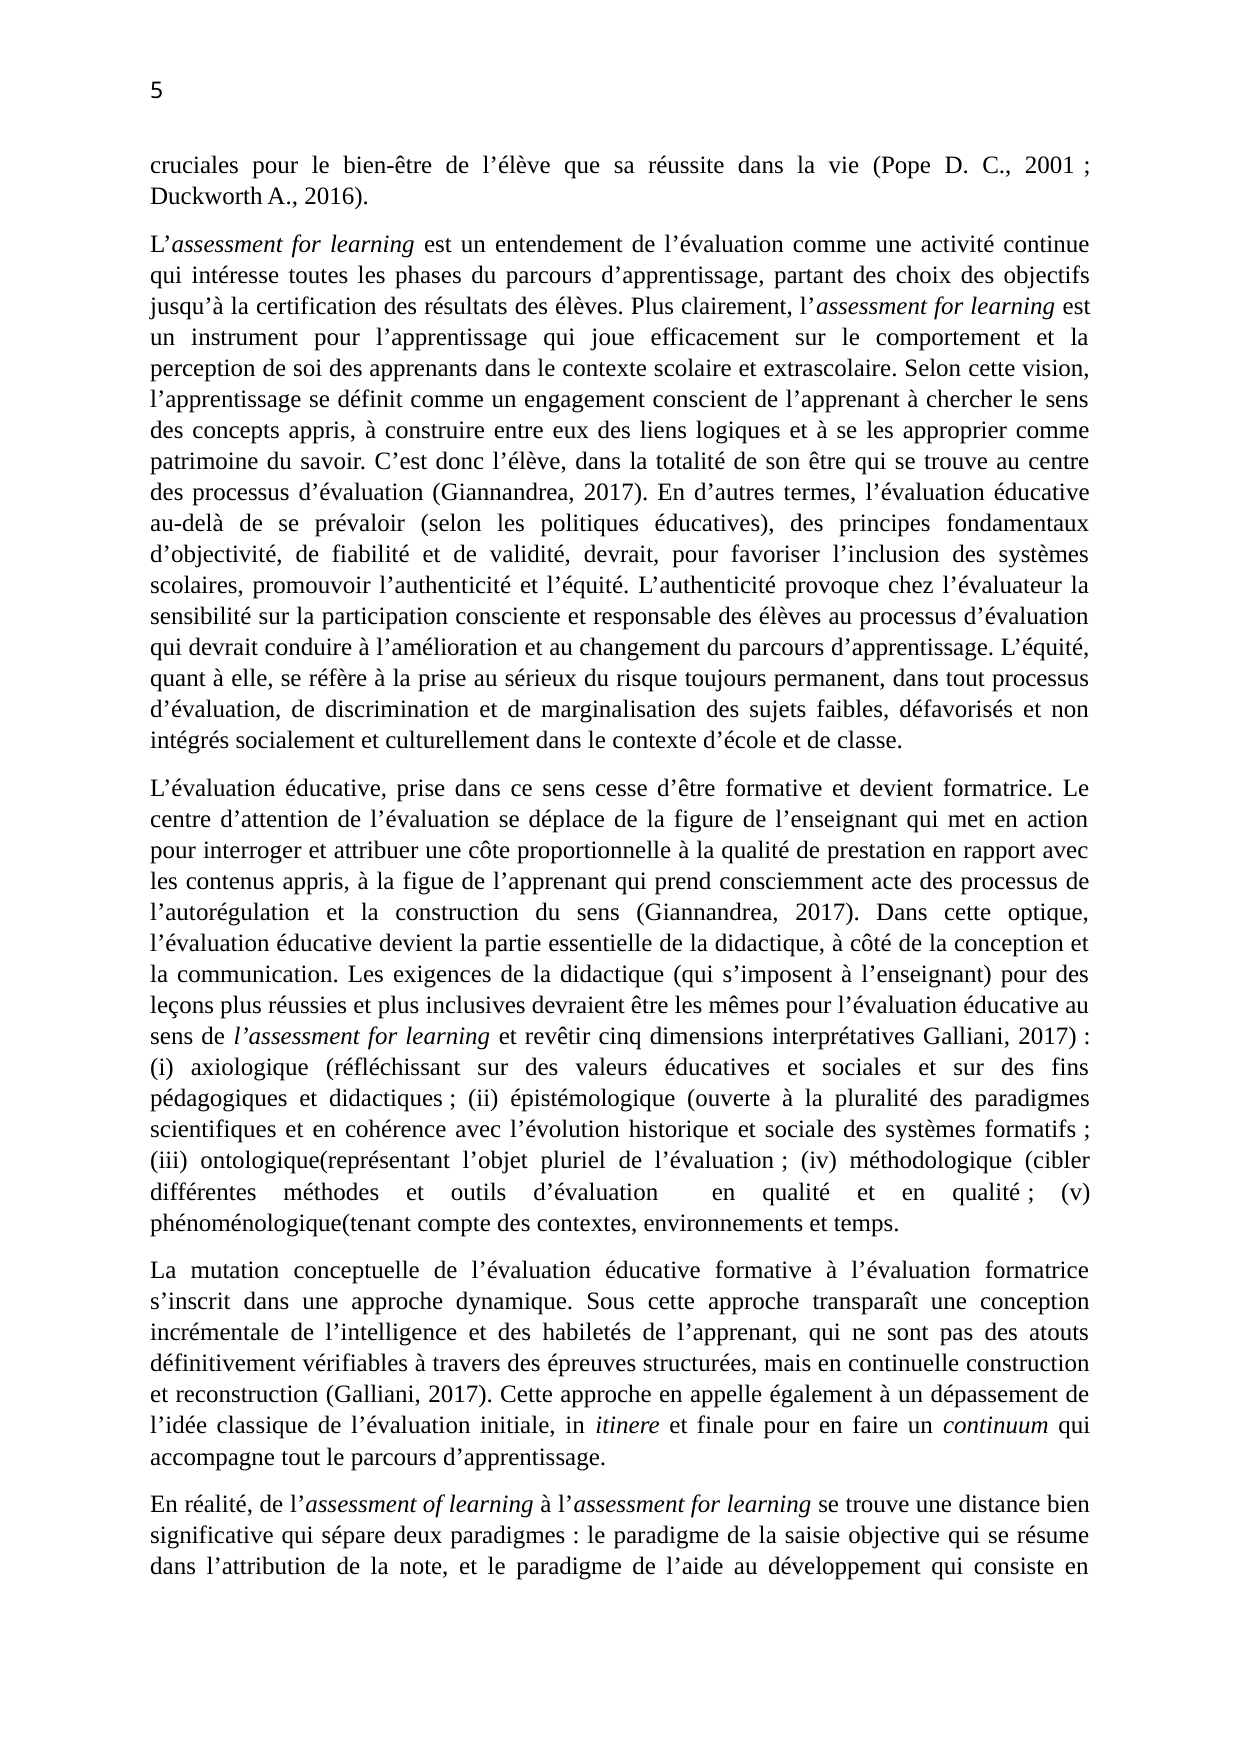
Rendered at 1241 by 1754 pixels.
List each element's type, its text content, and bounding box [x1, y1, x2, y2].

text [150, 1489, 1090, 1580]
text La mutation conceptuelle de l’évaluation éducative formative à l’évaluation formatrice s’inscrit dans une approche dynamique. Sous cette approche transparaît une conception incrémentale de l’intelligence et des habiletés de l’apprenant, qui ne sont pas des atouts définitivement vérifiables à travers des épreuves structurées, mais en continuelle construction et reconstruction (Galliani, 2017). Cette approche en appelle également à un dépassement de l’idée classique de l’évaluation initiale, in itinere et finale pour en faire un continuum qui accompagne tout le parcours d’apprentissage. [150, 1255, 1090, 1470]
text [150, 150, 1090, 210]
text L’évaluation éducative, prise dans ce sens cesse d’être formative et devient formatrice. Le centre d’attention de l’évaluation se déplace de la figure de l’enseignant qui met en action pour interroger et attribuer une côte proportionnelle à la qualité de prestation en rapport avec les contenus appris, à la figue de l’apprenant qui prend consciemment acte des processus de l’autorégulation et la construction du sens (Giannandrea, 2017). Dans cette optique, l’évaluation éducative devient la partie essentielle de la didactique, à côté de la conception et la communication. Les exigences de la didactique (qui s’imposent à l’enseignant) pour des leçons plus réussies et plus inclusives devraient être les mêmes pour l’évaluation éducative au sens de l’assessment for learning et revêtir cinq dimensions interprétatives Galliani, 2017) : (i) axiologique (réfléchissant sur des valeurs éducatives et sociales et sur des fins pédagogiques et didactiques ; (ii) épistémologique (ouverte à la pluralité des paradigmes scientifiques et en cohérence avec l’évolution historique et sociale des systèmes formatifs ; (iii) ontologique(représentant l’objet pluriel de l’évaluation ; (iv) méthodologique (cibler différentes méthodes et outils d’évaluation en qualité et en qualité ; (v) phénoménologique(tenant compte des contextes, environnements et temps. [150, 773, 1090, 1236]
text L’assessment for learning est un entendement de l’évaluation comme une activité continue qui intéresse toutes les phases du parcours d’apprentissage, partant des choix des objectifs jusqu’à la certification des résultats des élèves. Plus clairement, l’assessment for learning est un instrument pour l’apprentissage qui joue efficacement sur le comportement et la perception de soi des apprenants dans le contexte scolaire et extrascolaire. Selon cette vision, l’apprentissage se définit comme un engagement conscient de l’apprenant à chercher le sens des concepts appris, à construire entre eux des liens logiques et à se les approprier comme patrimoine du savoir. C’est donc l’élève, dans la totalité de son être qui se trouve au centre des processus d’évaluation (Giannandrea, 2017). En d’autres termes, l’évaluation éducative au-delà de se prévaloir (selon les politiques éducatives), des principes fondamentaux d’objectivité, de fiabilité et de validité, devrait, pour favoriser l’inclusion des systèmes scolaires, promouvoir l’authenticité et l’équité. L’authenticité provoque chez l’évaluateur la sensibilité sur la participation consciente et responsable des élèves au processus d’évaluation qui devrait conduire à l’amélioration et au changement du parcours d’apprentissage. L’équité, quant à elle, se réfère à la prise au sérieux du risque toujours permanent, dans tout processus d’évaluation, de discrimination et de marginalisation des sujets faibles, défavorisés et non intégrés socialement et culturellement dans le contexte d’école et de classe. [150, 229, 1090, 754]
